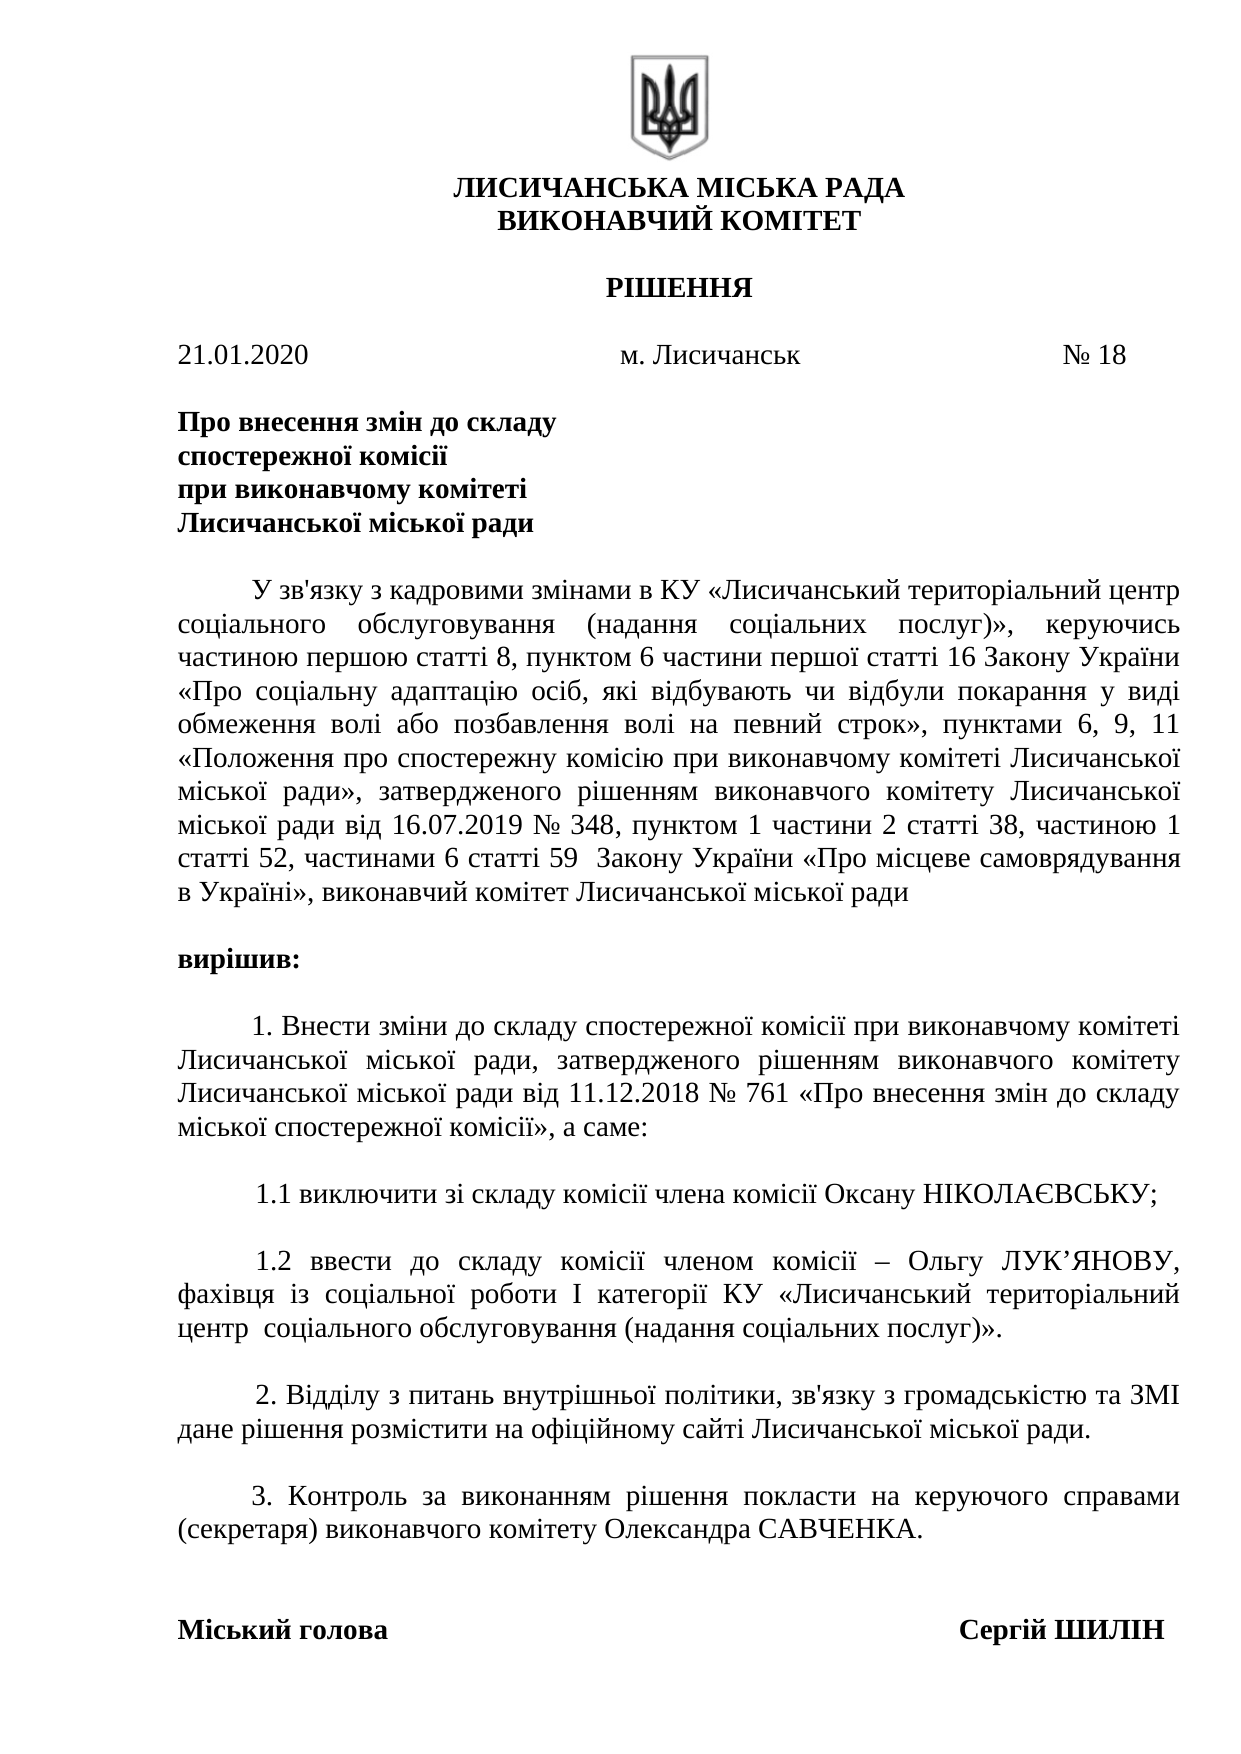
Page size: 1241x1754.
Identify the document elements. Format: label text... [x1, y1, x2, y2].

text вирішив: [177, 941, 1181, 975]
text 1.2 ввести до складу комісії членом комісії – Ольгу ЛУК’ЯНОВУ, фахівця із соціальної роботи І категорії КУ «Лисичанський територіальний центр соціального обслуговування (надання соціальних послуг)». [177, 1243, 1181, 1344]
text Лисичанської міської ради [177, 505, 1181, 539]
text ЛИСИЧАНСЬКА МІСЬКА РАДА [177, 170, 1181, 203]
text 21.01.2020 м. Лисичанськ № 18 [177, 337, 1181, 371]
text ВИКОНАВЧИЙ КОМІТЕТ [177, 203, 1181, 237]
list виключити зі складу комісії члена комісії Оксану НІКОЛАЄВСЬКУ; [255, 1176, 1181, 1209]
text 2. Відділу з питань внутрішньої політики, зв'язку з громадськістю та ЗМІ дане рішення розмістити на офіційному сайті Лисичанської міської ради. [177, 1377, 1181, 1444]
text 3. Контроль за виконанням рішення покласти на керуючого справами (секретаря) виконавчого комітету Олександра САВЧЕНКА. [177, 1478, 1181, 1545]
text Про внесення змін до складу [177, 404, 1181, 438]
text У зв'язку з кадровими змінами в КУ «Лисичанський територіальний центр соціального обслуговування (надання соціальних послуг)», керуючись частиною першою статті 8, пунктом 6 частини першої статті 16 Закону України «Про соціальну адаптацію осіб, які відбувають чи відбули покарання у виді обмеження волі або позбавлення волі на певний строк», пунктами 6, 9, 11 «Положення про спостережну комісію при виконавчому комітеті Лисичанської міської ради», затвердженого рішенням виконавчого комітету Лисичанської міської ради від 16.07.2019 № 348, пунктом 1 частини 2 статті 38, частиною 1 статті 52, частинами 6 статті 59 Закону України «Про місцеве самоврядування в Україні», виконавчий комітет Лисичанської мiської ради [177, 572, 1181, 908]
text Міський голова Сергій ШИЛІН [177, 1612, 1181, 1646]
text спостережної комісії [177, 438, 1181, 472]
picture [627, 51, 713, 163]
text 1. Внести зміни до складу спостережної комісії при виконавчому комітеті Лисичанської міської ради, затвердженого рішенням виконавчого комітету Лисичанської міської ради від 11.12.2018 № 761 «Про внесення змін до складу міської спостережної комісії», а саме: [177, 1008, 1181, 1142]
text РІШЕННЯ [177, 270, 1181, 304]
text при виконавчому комітеті [177, 472, 1181, 505]
